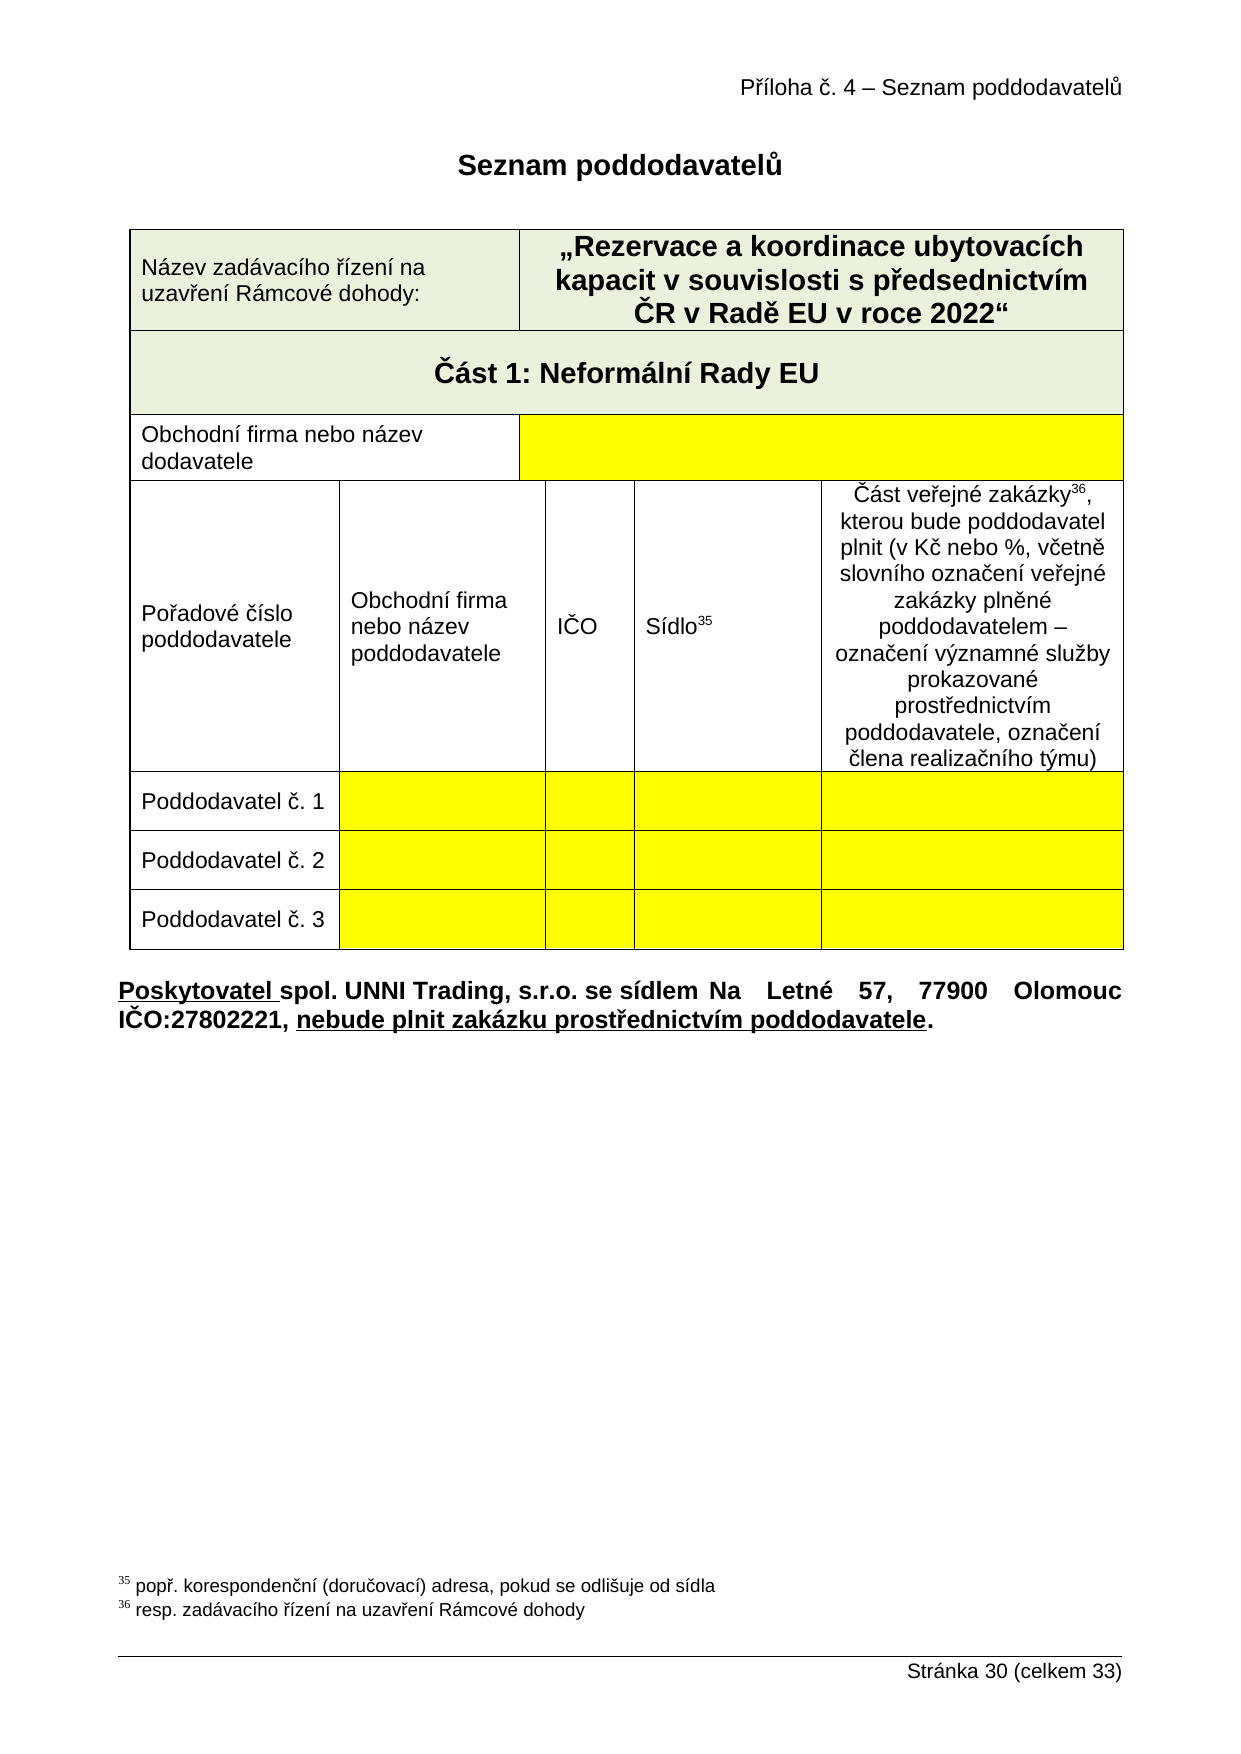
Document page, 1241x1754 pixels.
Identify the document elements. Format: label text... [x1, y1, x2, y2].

table_cell Pořadové číslo poddodavatele [131, 481, 339, 771]
table_cell Obchodní firma nebo název poddodavatele [340, 481, 545, 771]
table_cell [822, 772, 1123, 830]
table_cell Poddodavatel č. 1 [131, 772, 339, 830]
table_cell Obchodní firma nebo název dodavatele [131, 415, 519, 480]
table_cell Poddodavatel č. 3 [131, 890, 339, 948]
table_header „Rezervace a koordinace ubytovacích kapacit v souvislosti s předsednictvím ČR v Radě EU v roce 2022“ [520, 230, 1123, 330]
table_cell [546, 890, 634, 948]
table_cell [340, 772, 545, 830]
text Seznam poddodavatelů [118, 148, 1122, 181]
table_cell Část veřejné zakázky, kterou bude poddodavatel plnit (v Kč nebo %, včetně slovního označení veřejné zakázky plněné poddodavatelem – označení významné služby prokazované prostřednictvím poddodavatele, označení člena realizačního týmu) [822, 481, 1123, 771]
table_cell [635, 772, 821, 830]
table_cell [546, 831, 634, 889]
table_cell [520, 415, 1123, 480]
table_cell IČO [546, 481, 634, 771]
table_header Název zadávacího řízení na uzavření Rámcové dohody: [131, 230, 519, 330]
table_cell Část 1: Neformální Rady EU [131, 331, 1123, 414]
table_cell [546, 772, 634, 830]
table_cell [635, 890, 821, 948]
table_cell [340, 831, 545, 889]
text Poskytovatel spol. UNNI Trading, s.r.o. se sídlem Na Letné 57, 77900 Olomouc IČO:27802221, nebude plnit zakázku prostřednictvím poddodavatele. [118, 976, 1122, 1033]
table_cell [635, 831, 821, 889]
table_cell [822, 890, 1123, 948]
table_cell [822, 831, 1123, 889]
table_cell [340, 890, 545, 948]
table_cell Sídlo [635, 481, 821, 771]
table_cell Poddodavatel č. 2 [131, 831, 339, 889]
